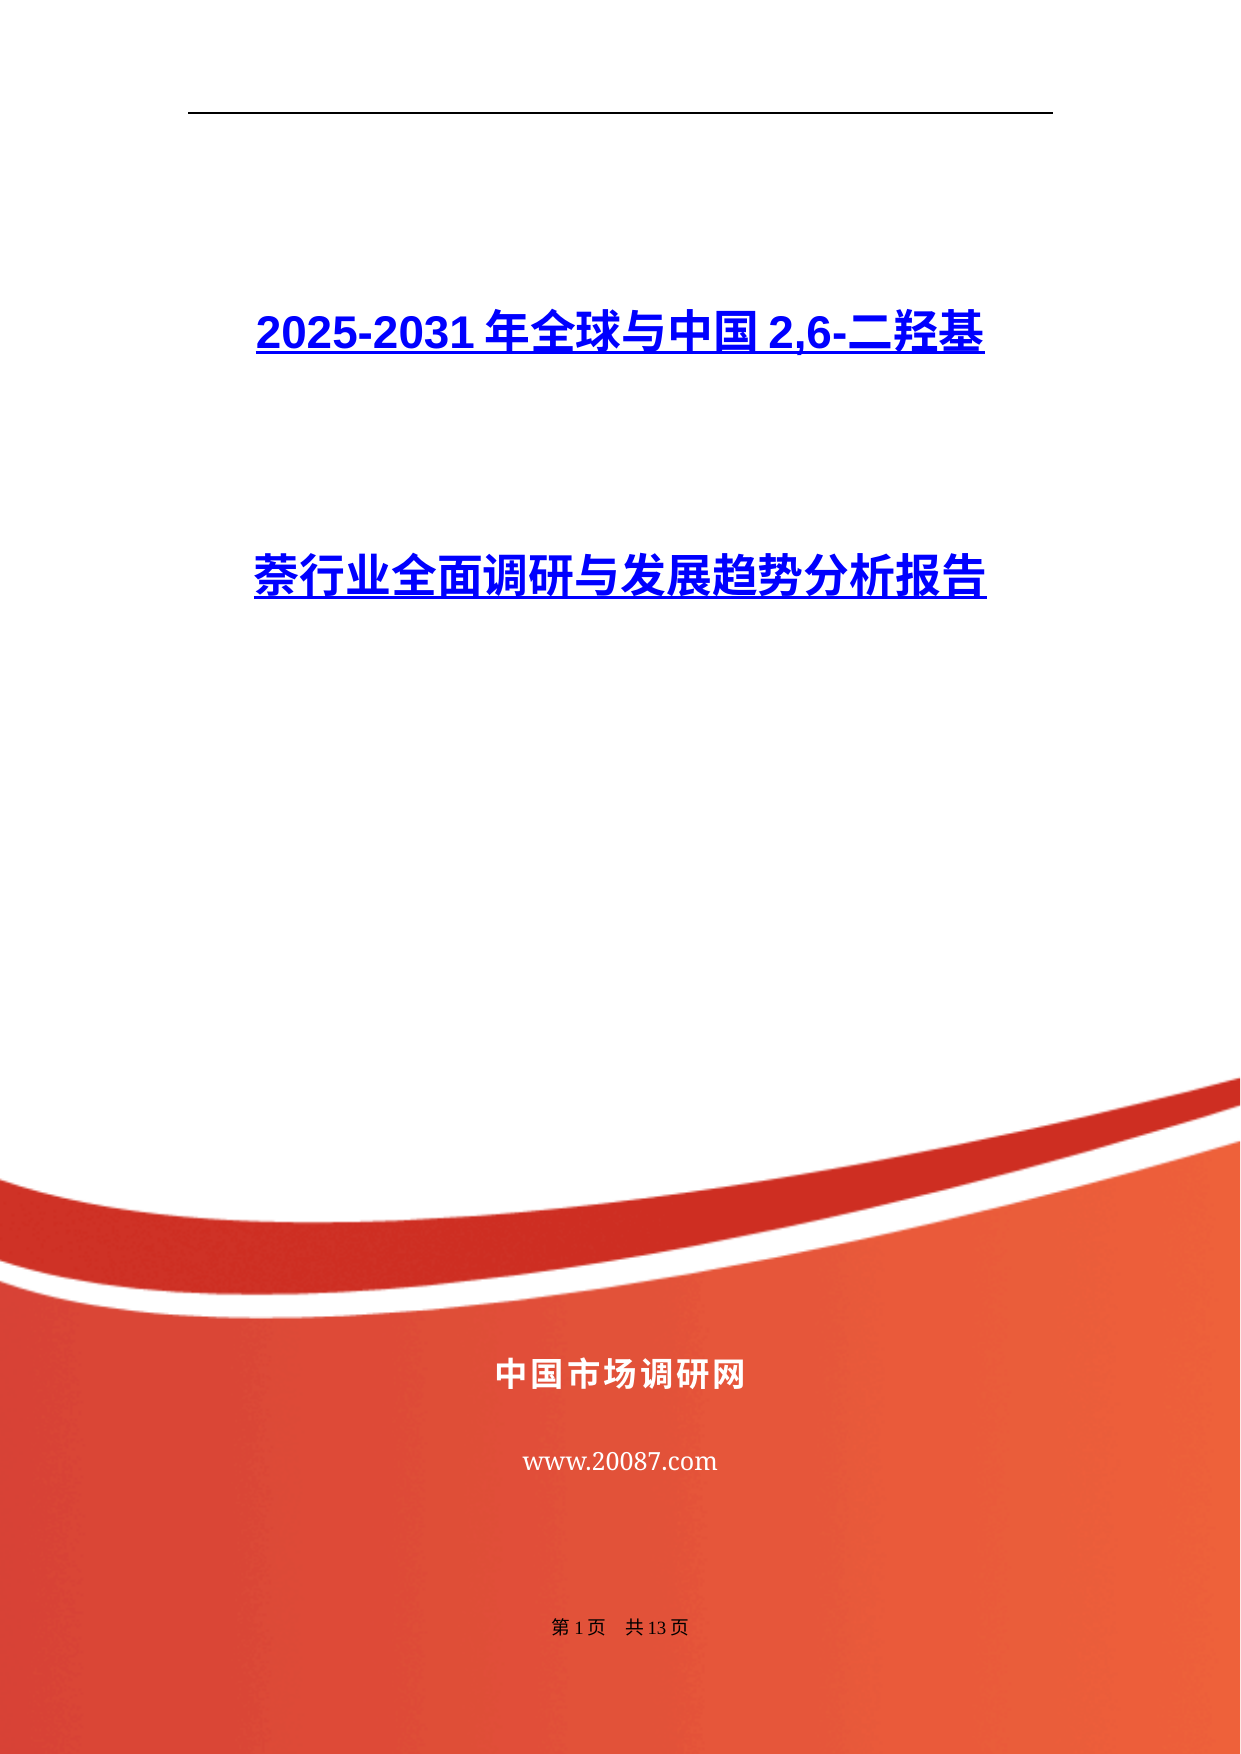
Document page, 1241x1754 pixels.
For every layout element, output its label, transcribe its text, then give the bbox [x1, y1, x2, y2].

subtitle 中国市场调研网 [187, 1339, 1053, 1404]
table_header 2025-2031年全球与中国2,6-二羟基萘行业全面调研与发展趋势分析报告 [188, 207, 1053, 773]
picture [0, 1006, 1241, 1754]
text www.20087.com [187, 1428, 1053, 1493]
